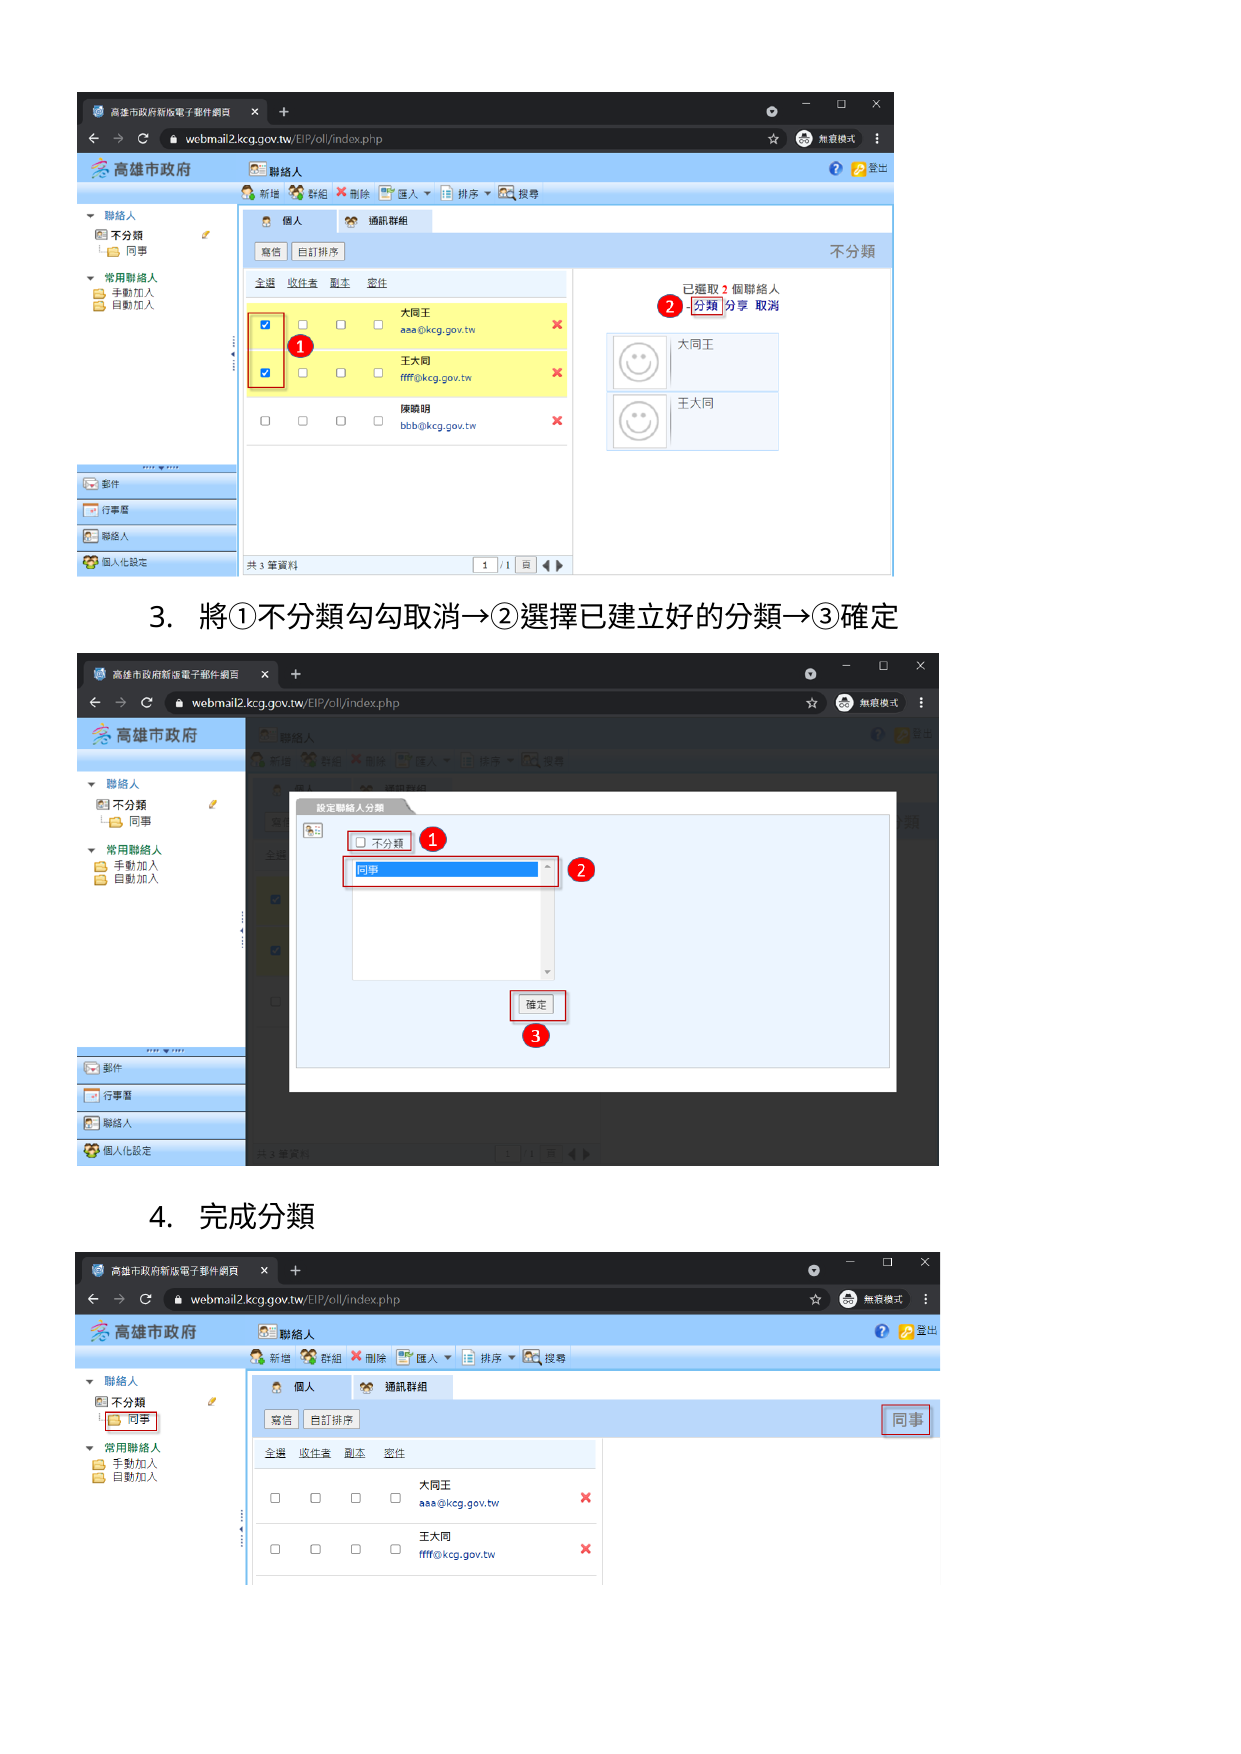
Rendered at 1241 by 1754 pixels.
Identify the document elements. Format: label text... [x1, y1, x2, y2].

list 完成分類 [149, 1177, 1165, 1252]
picture [75, 1252, 941, 1585]
list 將①不分類勾勾取消→②選擇已建立好的分類→③確定 [149, 577, 1165, 652]
picture [75, 652, 941, 1168]
picture [75, 89, 895, 577]
